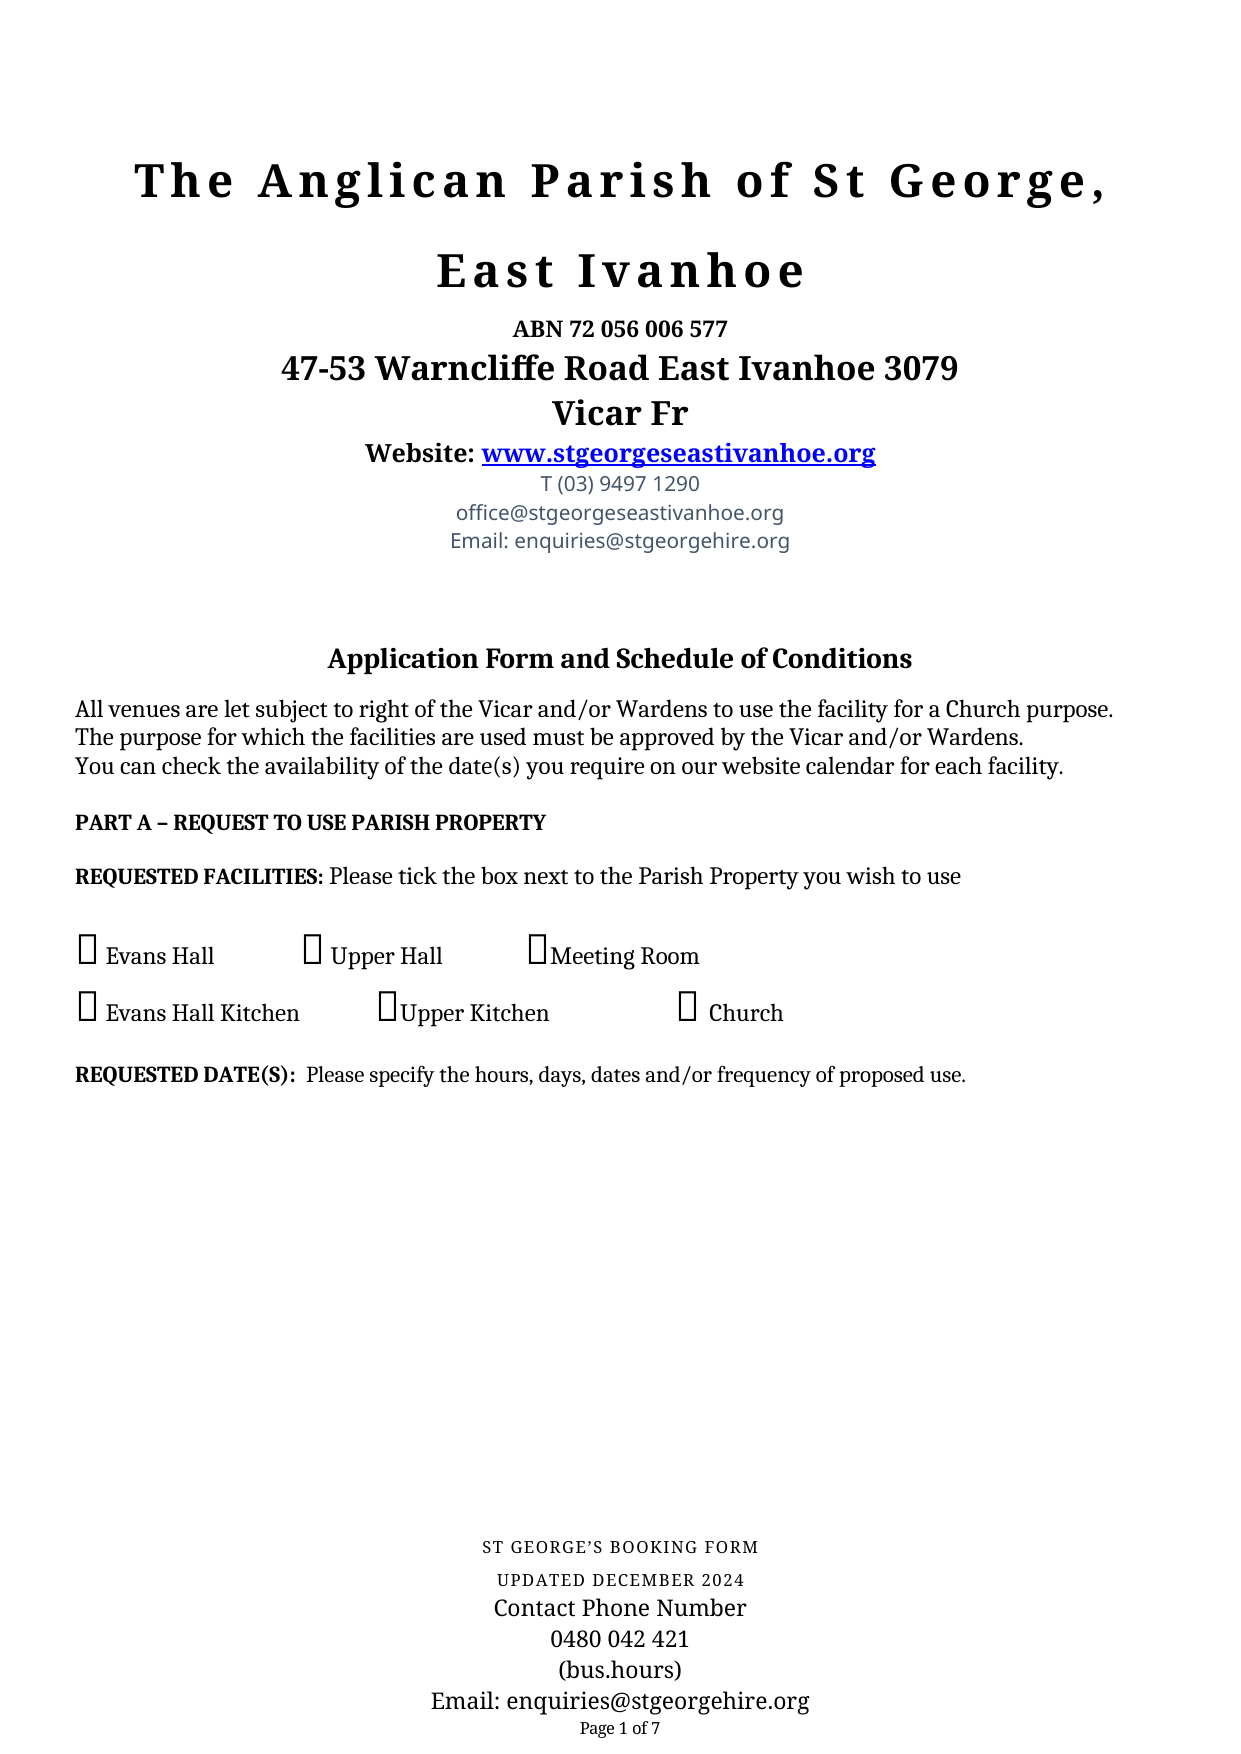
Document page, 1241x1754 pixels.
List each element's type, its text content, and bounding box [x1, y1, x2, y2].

text REQUESTED FACILITIES: Please tick the box next to the Parish Property you wish to use [75, 862, 1165, 891]
text REQUESTED DATE(S): Please specify the hours, days, dates and/or frequency of proposed use. [75, 1062, 1165, 1088]
text PART A – REQUEST TO USE PARISH PROPERTY [75, 809, 1165, 836]
text You can check the availability of the date(s) you require on our website calendar for each facility. [75, 752, 1165, 781]
text  Evans Hall  Upper Hall Meeting Room [75, 920, 1165, 977]
text The purpose for which the facilities are used must be approved by the Vicar and/or Wardens. [75, 723, 1165, 752]
text All venues are let subject to right of the Vicar and/or Wardens to use the facility for a Church purpose. [75, 694, 1165, 723]
text  Evans Hall Kitchen Upper Kitchen  Church [75, 977, 1165, 1033]
subtitle Application Form and Schedule of Conditions [75, 642, 1165, 676]
